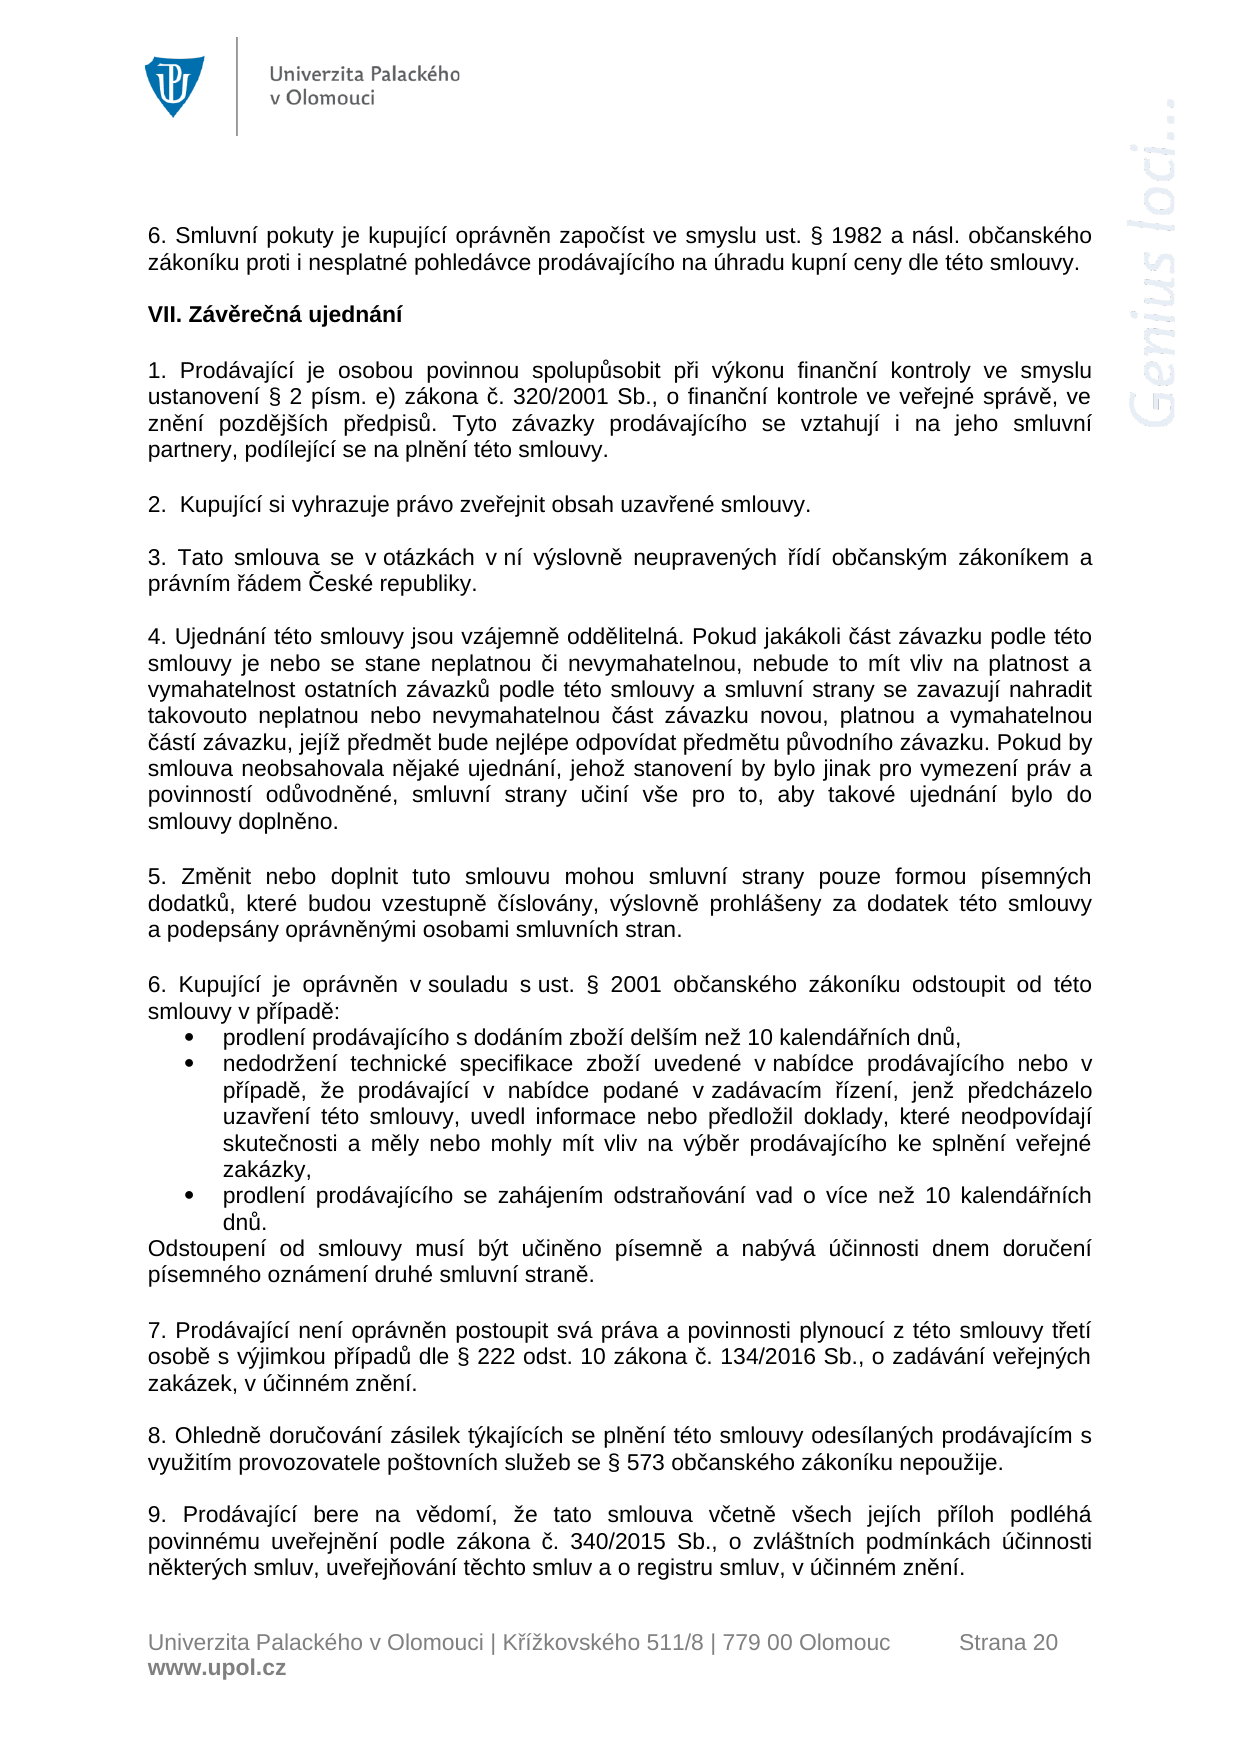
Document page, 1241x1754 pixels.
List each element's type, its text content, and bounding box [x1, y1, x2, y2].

list prodlení prodávajícího s dodáním zboží delším než 10 kalendářních dnů, [185, 1024, 1093, 1050]
text 7. Prodávající není oprávněn postoupit svá práva a povinnosti plynoucí z této smlouvy třetí osobě s výjimkou případů dle § 222 odst. 10 zákona č. 134/2016 Sb., o zadávání veřejných zakázek, v účinném znění. [148, 1317, 1093, 1396]
picture [1126, 99, 1175, 427]
text 5. Změnit nebo doplnit tuto smlouvu mohou smluvní strany pouze formou písemných dodatků, které budou vzestupně číslovány, výslovně prohlášeny za dodatek této smlouvy a podepsány oprávněnými osobami smluvních stran. [148, 863, 1093, 942]
text 9. Prodávající bere na vědomí, že tato smlouva včetně všech jejích příloh podléhá povinnému uveřejnění podle zákona č. 340/2015 Sb., o zvláštních podmínkách účinnosti některých smluv, uveřejňování těchto smluv a o registru smluv, v účinném znění. [148, 1501, 1093, 1580]
text 4. Ujednání této smlouvy jsou vzájemně oddělitelná. Pokud jakákoli část závazku podle této smlouvy je nebo se stane neplatnou či nevymahatelnou, nebude to mít vliv na platnost a vymahatelnost ostatních závazků podle této smlouvy a smluvní strany se zavazují nahradit takovouto neplatnou nebo nevymahatelnou část závazku novou, platnou a vymahatelnou částí závazku, jejíž předmět bude nejlépe odpovídat předmětu původního závazku. Pokud by smlouva neobsahovala nějaké ujednání, jehož stanovení by bylo jinak pro vymezení práv a povinností odůvodněné, smluvní strany učiní vše pro to, aby takové ujednání bylo do smlouvy doplněno. [148, 623, 1093, 834]
text Odstoupení od smlouvy musí být učiněno písemně a nabývá účinnosti dnem doručení písemného oznámení druhé smluvní straně. [148, 1235, 1093, 1288]
text 2. Kupující si vyhrazuje právo zveřejnit obsah uzavřené smlouvy. [148, 491, 1093, 518]
text VII. Závěrečná ujednání [148, 301, 1093, 328]
picture [144, 37, 460, 136]
text 3. Tato smlouva se v otázkách v ní výslovně neupravených řídí občanským zákoníkem a právním řádem České republiky. [148, 544, 1093, 597]
text 6. Smluvní pokuty je kupující oprávněn započíst ve smyslu ust. § 1982 a násl. občanského zákoníku proti i nesplatné pohledávce prodávajícího na úhradu kupní ceny dle této smlouvy. [148, 222, 1093, 275]
list nedodržení technické specifikace zboží uvedené v nabídce prodávajícího nebo v případě, že prodávající v nabídce podané v zadávacím řízení, jenž předcházelo uzavření této smlouvy, uvedl informace nebo předložil doklady, které neodpovídají skutečnosti a měly nebo mohly mít vliv na výběr prodávajícího ke splnění veřejné zakázky, [185, 1050, 1093, 1182]
list prodlení prodávajícího se zahájením odstraňování vad o více než 10 kalendářních dnů. [185, 1182, 1093, 1235]
text 1. Prodávající je osobou povinnou spolupůsobit při výkonu finanční kontroly ve smyslu ustanovení § 2 písm. e) zákona č. 320/2001 Sb., o finanční kontrole ve veřejné správě, ve znění pozdějších předpisů. Tyto závazky prodávajícího se vztahují i na jeho smluvní partnery, podílející se na plnění této smlouvy. [148, 357, 1093, 462]
text 8. Ohledně doručování zásilek týkajících se plnění této smlouvy odesílaných prodávajícím s využitím provozovatele poštovních služeb se § 573 občanského zákoníku nepoužije. [148, 1422, 1093, 1475]
list 6. Kupující je oprávněn v souladu s ust. § 2001 občanského zákoníku odstoupit od této smlouvy v případě: [148, 971, 1093, 1024]
